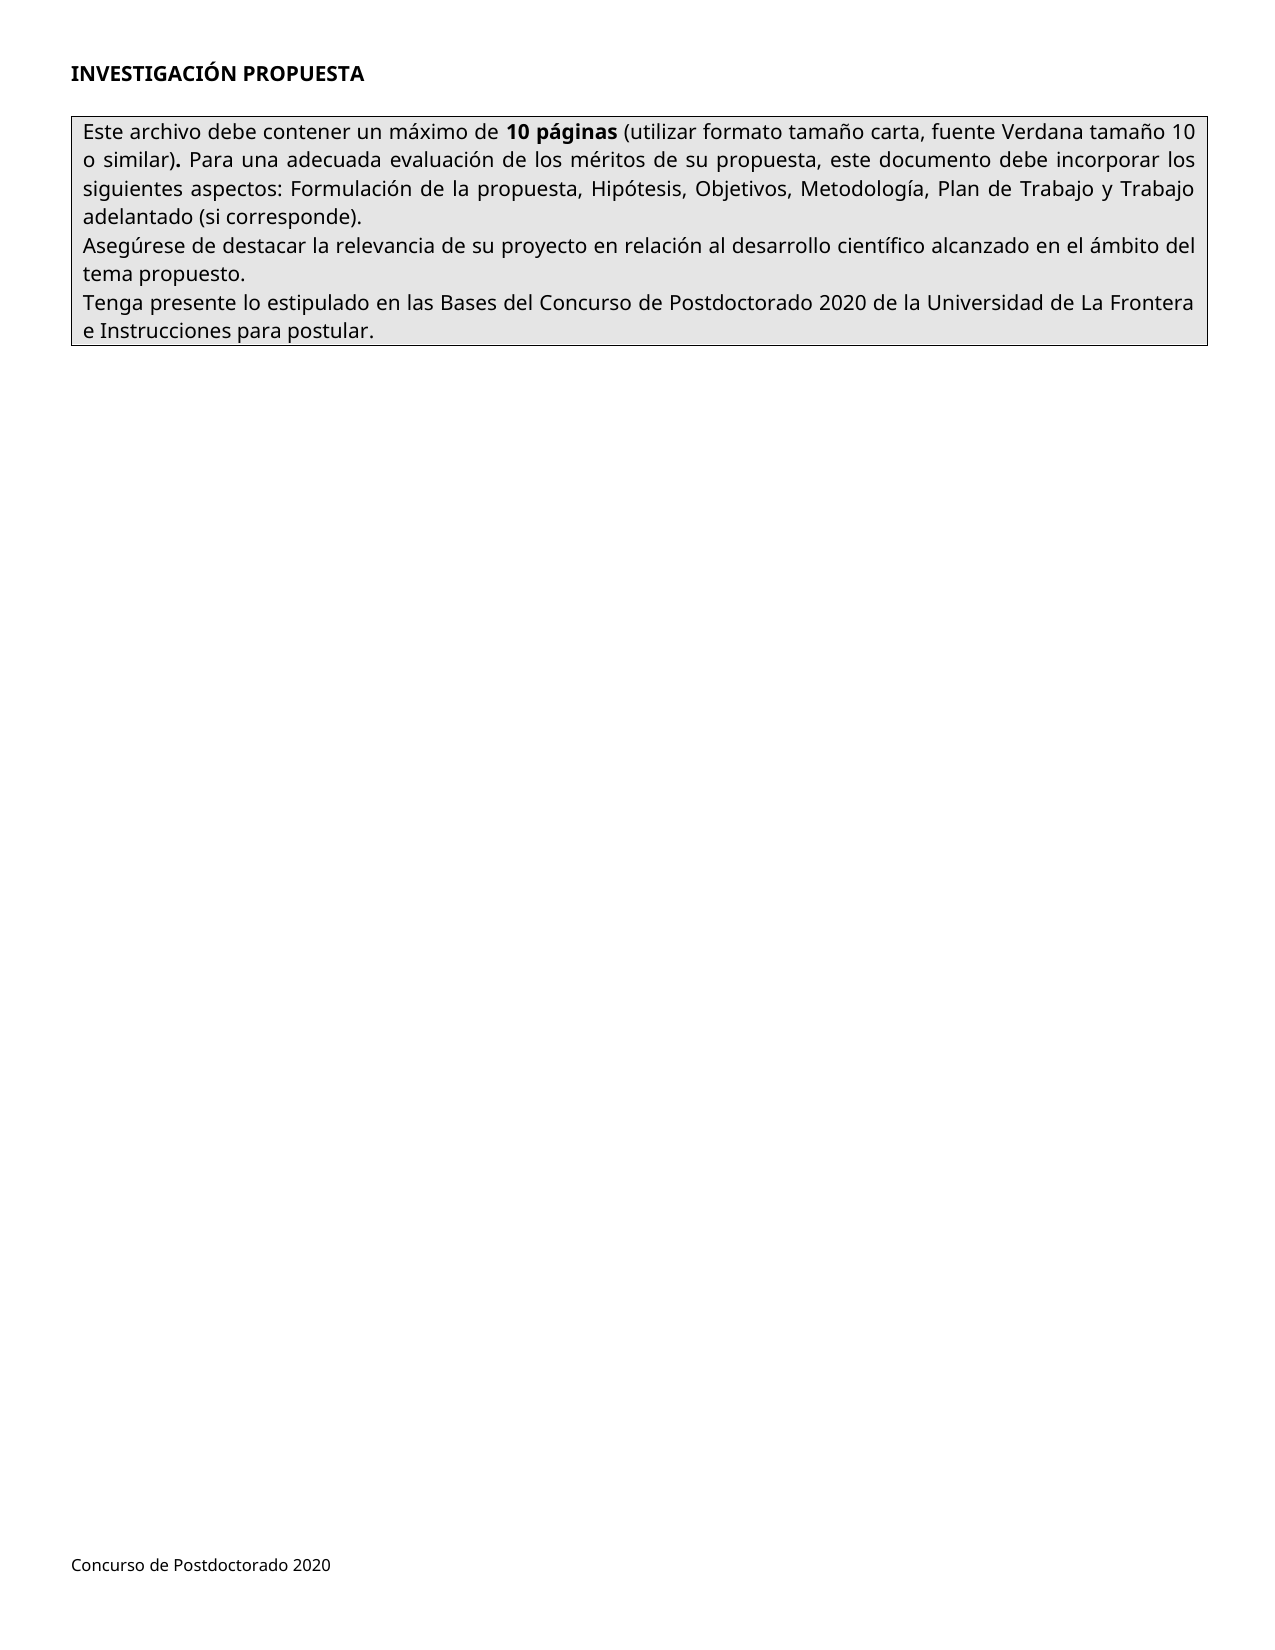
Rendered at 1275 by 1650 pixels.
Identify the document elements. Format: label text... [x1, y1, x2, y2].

text INVESTIGACIÓN PROPUESTA [71, 59, 1204, 87]
table_header Este archivo debe contener un máximo de 10 páginas (utilizar formato tamaño carta, fuente Verdana tamaño 10 o similar). Para una adecuada evaluación de los méritos de su propuesta, este documento debe incorporar los siguientes aspectos: Formulación de la propuesta, Hipótesis, Objetivos, Metodología, Plan de Trabajo y Trabajo adelantado (si corresponde). Asegúrese de destacar la relevancia de su proyecto en relación al desarrollo científico alcanzado en el ámbito del tema propuesto. Tenga presente lo estipulado en las Bases del Concurso de Postdoctorado 2020 de la Universidad de La Frontera e Instrucciones para postular. [72, 117, 1207, 344]
